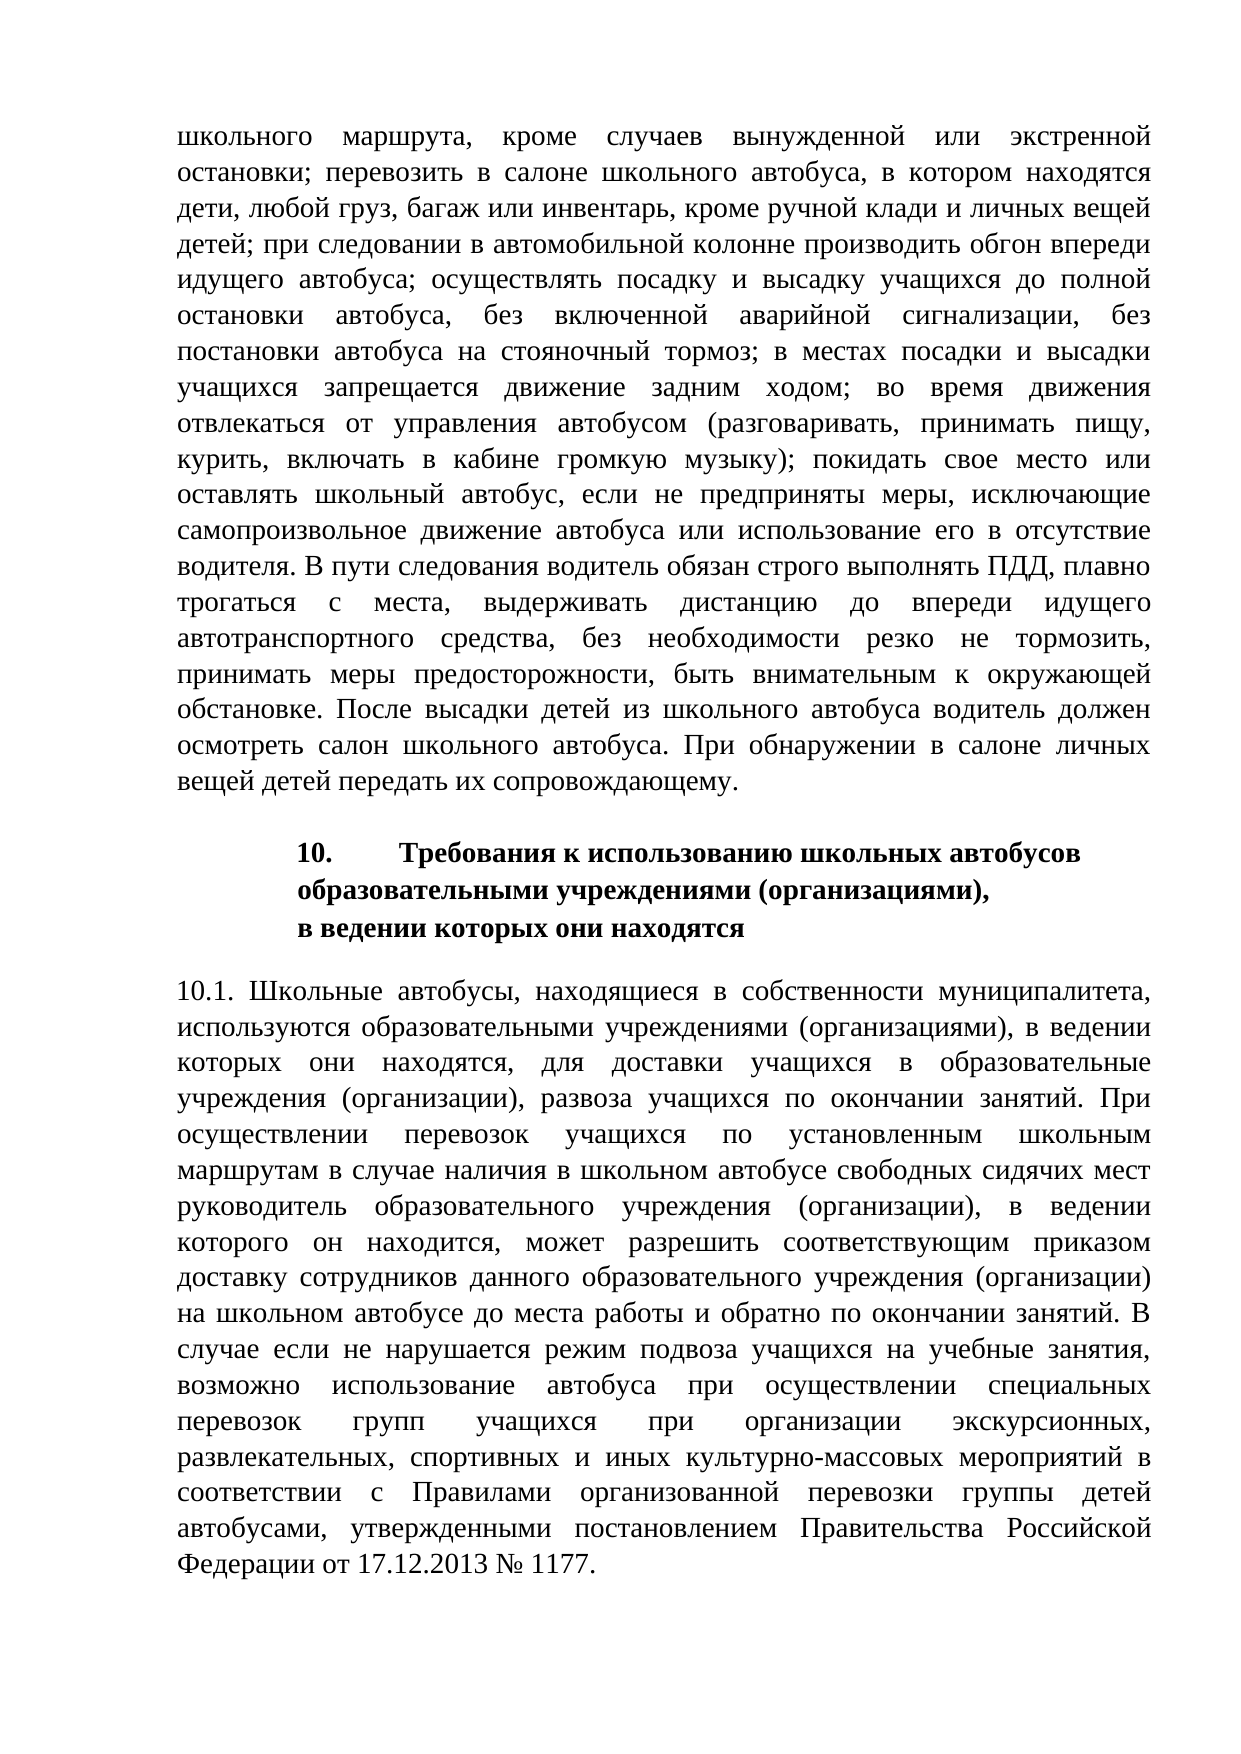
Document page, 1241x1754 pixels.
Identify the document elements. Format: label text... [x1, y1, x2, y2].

subtitle Требования к использованию школьных автобусов образовательными учреждениями (организациями), в ведении которых они находятся [296, 835, 1159, 943]
text 10.1. Школьные автобусы, находящиеся в собственности муниципалитета, используются образовательными учреждениями (организациями), в ведении которых они находятся, для доставки учащихся в образовательные учреждения (организации), развоза учащихся по окончании занятий. При осуществлении перевозок учащихся по установленным школьным маршрутам в случае наличия в школьном автобусе свободных сидячих мест руководитель образовательного учреждения (организации), в ведении которого он находится, может разрешить соответствующим приказом доставку сотрудников данного образовательного учреждения (организации) на школьном автобусе до места работы и обратно по окончании занятий. В случае если не нарушается режим подвоза учащихся на учебные занятия, возможно использование автобуса при осуществлении специальных перевозок групп учащихся при организации экскурсионных, развлекательных, спортивных и иных культурно-массовых мероприятий в соответствии с Правилами организованной перевозки группы детей автобусами, утвержденными постановлением Правительства Российской Федерации от 17.12.2013 № 1177. [176, 973, 1152, 1580]
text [176, 118, 1152, 797]
